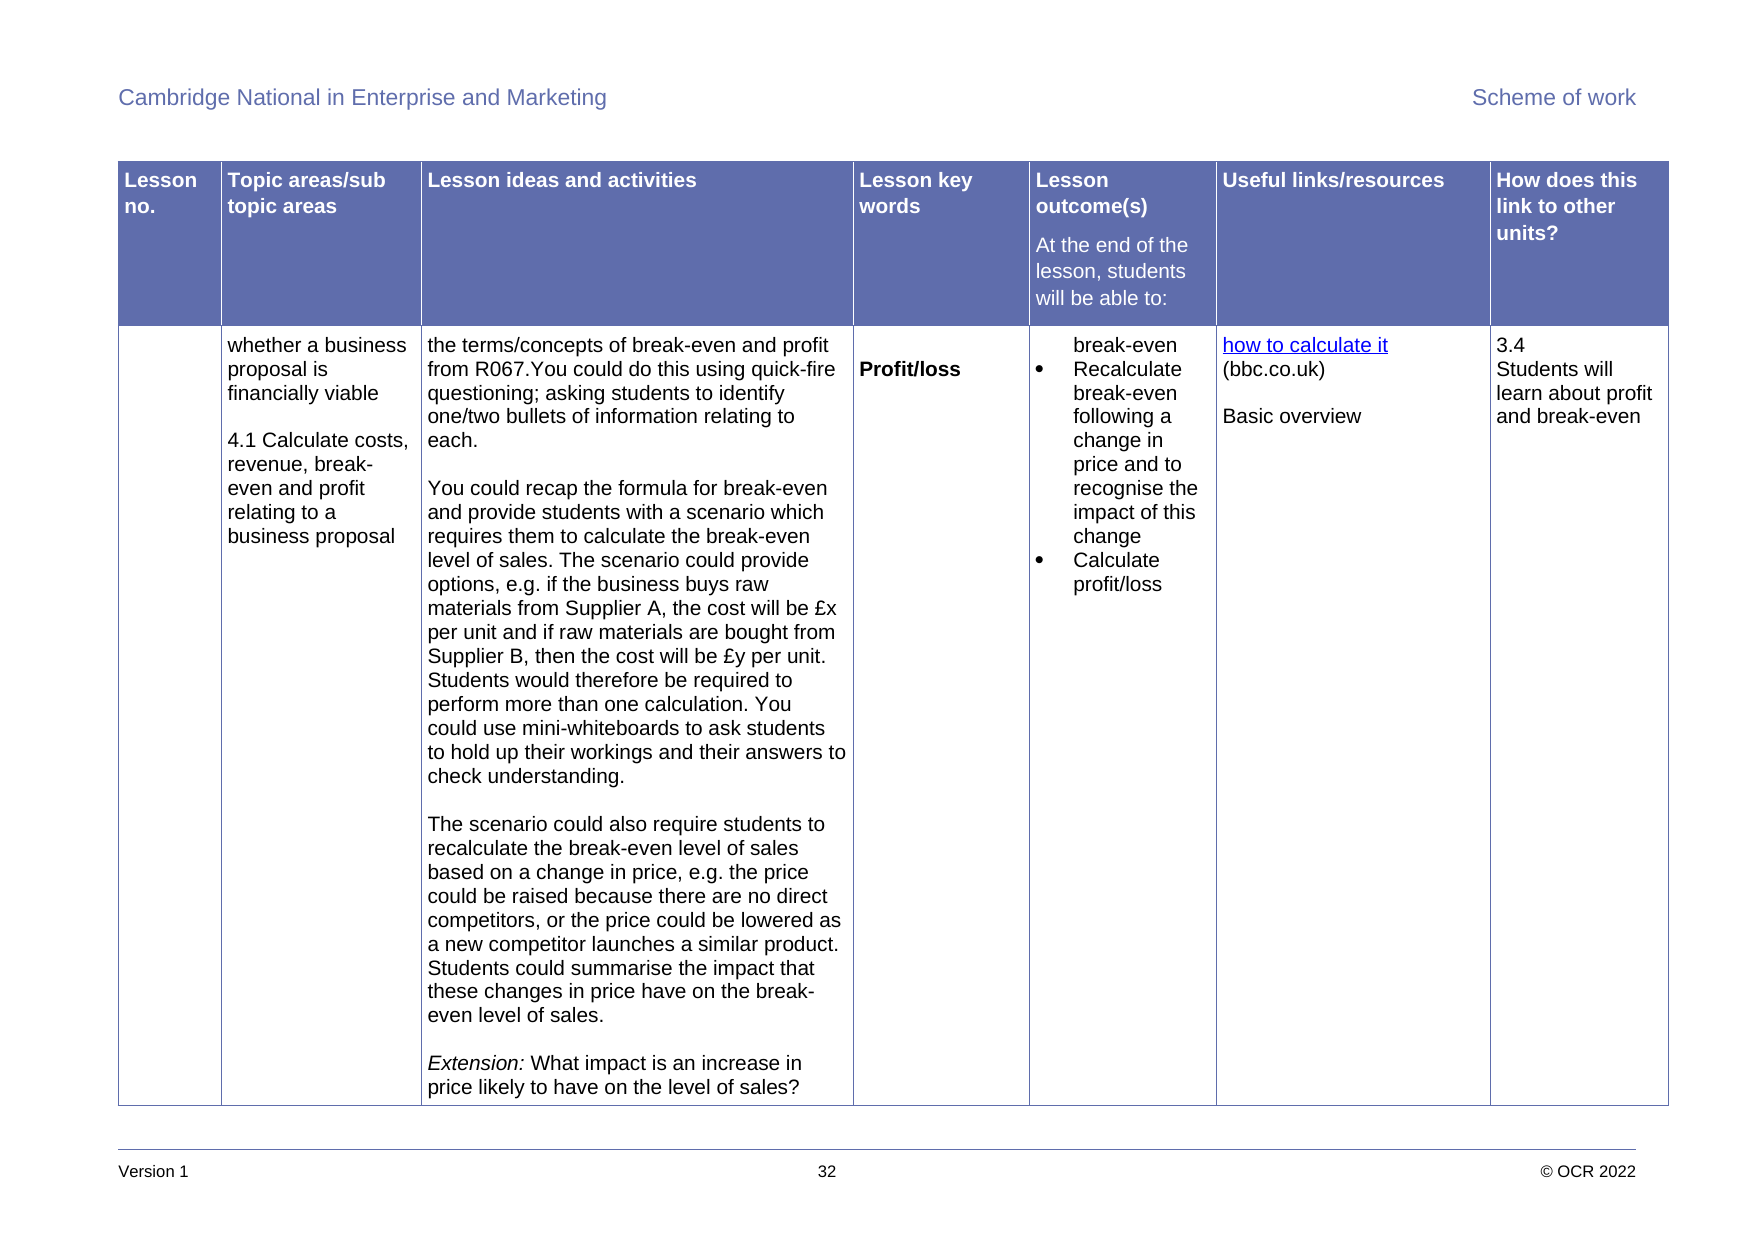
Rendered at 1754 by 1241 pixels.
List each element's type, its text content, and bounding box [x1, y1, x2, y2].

table_header Lesson ideas and activities [422, 162, 853, 325]
table_header How does this link to other units? [1491, 162, 1668, 325]
table_header Lesson no. [119, 162, 221, 325]
table_header Lesson outcome(s) At the end of the lesson, students will be able to: [1030, 162, 1216, 325]
table_cell 3 [119, 326, 221, 1105]
table_cell Calculate break-even Recalculate break-even following a change in price and to recognise the impact of this change Calculate profit/loss [1030, 326, 1216, 1105]
table_cell Break-even Profit/loss [854, 326, 1029, 1105]
table_header Useful links/resources [1217, 162, 1490, 325]
table_cell What is break-even and how to calculate it (bbc.co.uk) Basic overview [1217, 326, 1490, 1105]
table_cell R067 TA 3.3 & 3.4 Students will learn about profit and break-even [1491, 326, 1668, 1105]
table_header Lesson key words [854, 162, 1029, 325]
table_header Topic areas/sub topic areas [222, 162, 421, 325]
table_cell TA4 Review whether a business proposal is financially viable 4.1 Calculate costs, revenue, break-even and profit relating to a business proposal [222, 326, 421, 1105]
